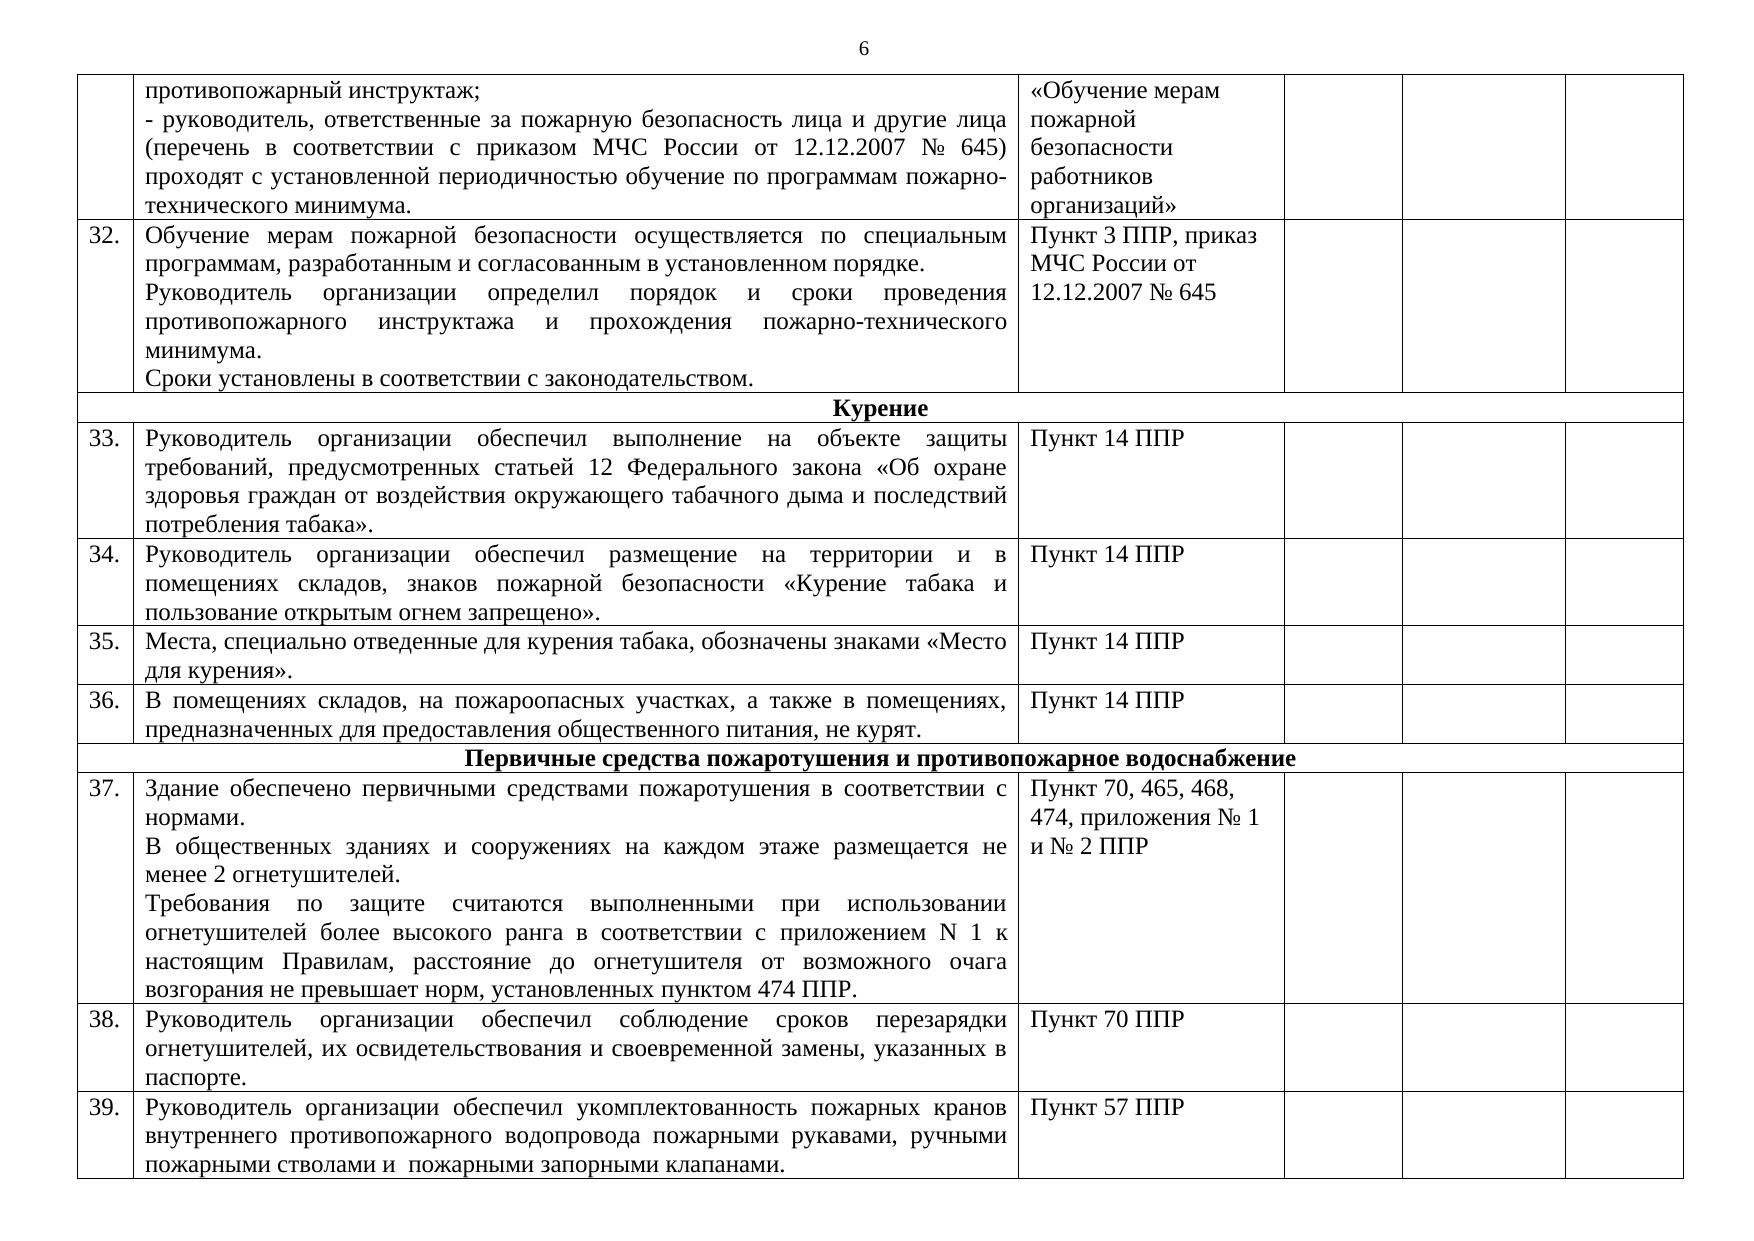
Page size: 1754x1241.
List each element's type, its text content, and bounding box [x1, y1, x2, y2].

table_cell [1566, 1092, 1683, 1178]
table_cell Пункт 14 ППР [1019, 626, 1284, 684]
table_cell [1403, 75, 1565, 219]
table_cell [1566, 1004, 1683, 1091]
table_cell [78, 539, 133, 625]
table_cell [1403, 1092, 1565, 1178]
table_cell [1285, 685, 1402, 742]
table_cell [1285, 423, 1402, 538]
table_cell [1403, 1004, 1565, 1091]
table_cell [78, 685, 133, 742]
table_cell [1403, 773, 1565, 1003]
table_cell [1285, 1004, 1402, 1091]
table_cell [1403, 423, 1565, 538]
table_cell [78, 773, 133, 1003]
table_cell В помещениях складов, на пожароопасных участках, а также в помещениях, предназначенных для предоставления общественного питания, не курят. [134, 685, 1018, 742]
table_cell [1285, 220, 1402, 392]
table_cell [78, 1092, 133, 1178]
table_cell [134, 75, 1018, 219]
table_cell [78, 220, 133, 392]
table_cell [78, 1004, 133, 1091]
table_cell Пункт 70 ППР [1019, 1004, 1284, 1091]
table_cell Руководитель организации обеспечил укомплектованность пожарных кранов внутреннего противопожарного водопровода пожарными рукавами, ручными пожарными стволами и пожарными запорными клапанами. [134, 1092, 1018, 1178]
table_cell [1566, 773, 1683, 1003]
table_cell Пункт 14 ППР [1019, 423, 1284, 538]
table_cell [1285, 75, 1402, 219]
table_cell Обучение мерам пожарной безопасности осуществляется по специальным программам, разработанным и согласованным в установленном порядке. Руководитель организации определил порядок и сроки проведения противопожарного инструктажа и прохождения пожарно-технического минимума. Сроки установлены в соответствии с законодательством. [134, 220, 1018, 392]
table_cell Пункт 57 ППР [1019, 1092, 1284, 1178]
table_cell [1566, 75, 1683, 219]
table_cell [1566, 220, 1683, 392]
table_cell [1285, 773, 1402, 1003]
table_cell [1403, 685, 1565, 742]
table_cell Курение [78, 393, 1683, 422]
table_cell Пункт 70, 465, 468, 474, приложения № 1 и № 2 ППР [1019, 773, 1284, 1003]
table_cell [1566, 685, 1683, 742]
table_cell [1285, 626, 1402, 684]
table_cell Руководитель организации обеспечил соблюдение сроков перезарядки огнетушителей, их освидетельствования и своевременной замены, указанных в паспорте. [134, 1004, 1018, 1091]
table_cell [78, 75, 133, 219]
table_cell [1566, 423, 1683, 538]
table_cell [78, 626, 133, 684]
table_cell Места, специально отведенные для курения табака, обозначены знаками «Место для курения». [134, 626, 1018, 684]
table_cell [1019, 75, 1284, 219]
table_cell [1566, 626, 1683, 684]
table_cell [1403, 539, 1565, 625]
table_cell [1566, 539, 1683, 625]
table_cell [1285, 539, 1402, 625]
table_cell Пункт 14 ППР [1019, 685, 1284, 742]
table_cell [1403, 626, 1565, 684]
table_cell [78, 423, 133, 538]
table_cell Пункт 3 ППР, приказ МЧС России от 12.12.2007 № 645 [1019, 220, 1284, 392]
table_cell Руководитель организации обеспечил выполнение на объекте защиты требований, предусмотренных статьей 12 Федерального закона «Об охране здоровья граждан от воздействия окружающего табачного дыма и последствий потребления табака». [134, 423, 1018, 538]
table_cell Пункт 14 ППР [1019, 539, 1284, 625]
table_cell [1285, 1092, 1402, 1178]
table_cell Первичные средства пожаротушения и противопожарное водоснабжение [78, 744, 1683, 772]
table_cell Руководитель организации обеспечил размещение на территории и в помещениях складов, знаков пожарной безопасности «Курение табака и пользование открытым огнем запрещено». [134, 539, 1018, 625]
table_cell [1403, 220, 1565, 392]
table_cell Здание обеспечено первичными средствами пожаротушения в соответствии с нормами. В общественных зданиях и сооружениях на каждом этаже размещается не менее 2 огнетушителей. Требования по защите считаются выполненными при использовании огнетушителей более высокого ранга в соответствии с приложением N 1 к настоящим Правилам, расстояние до огнетушителя от возможного очага возгорания не превышает норм, установленных пунктом 474 ППР. [134, 773, 1018, 1003]
